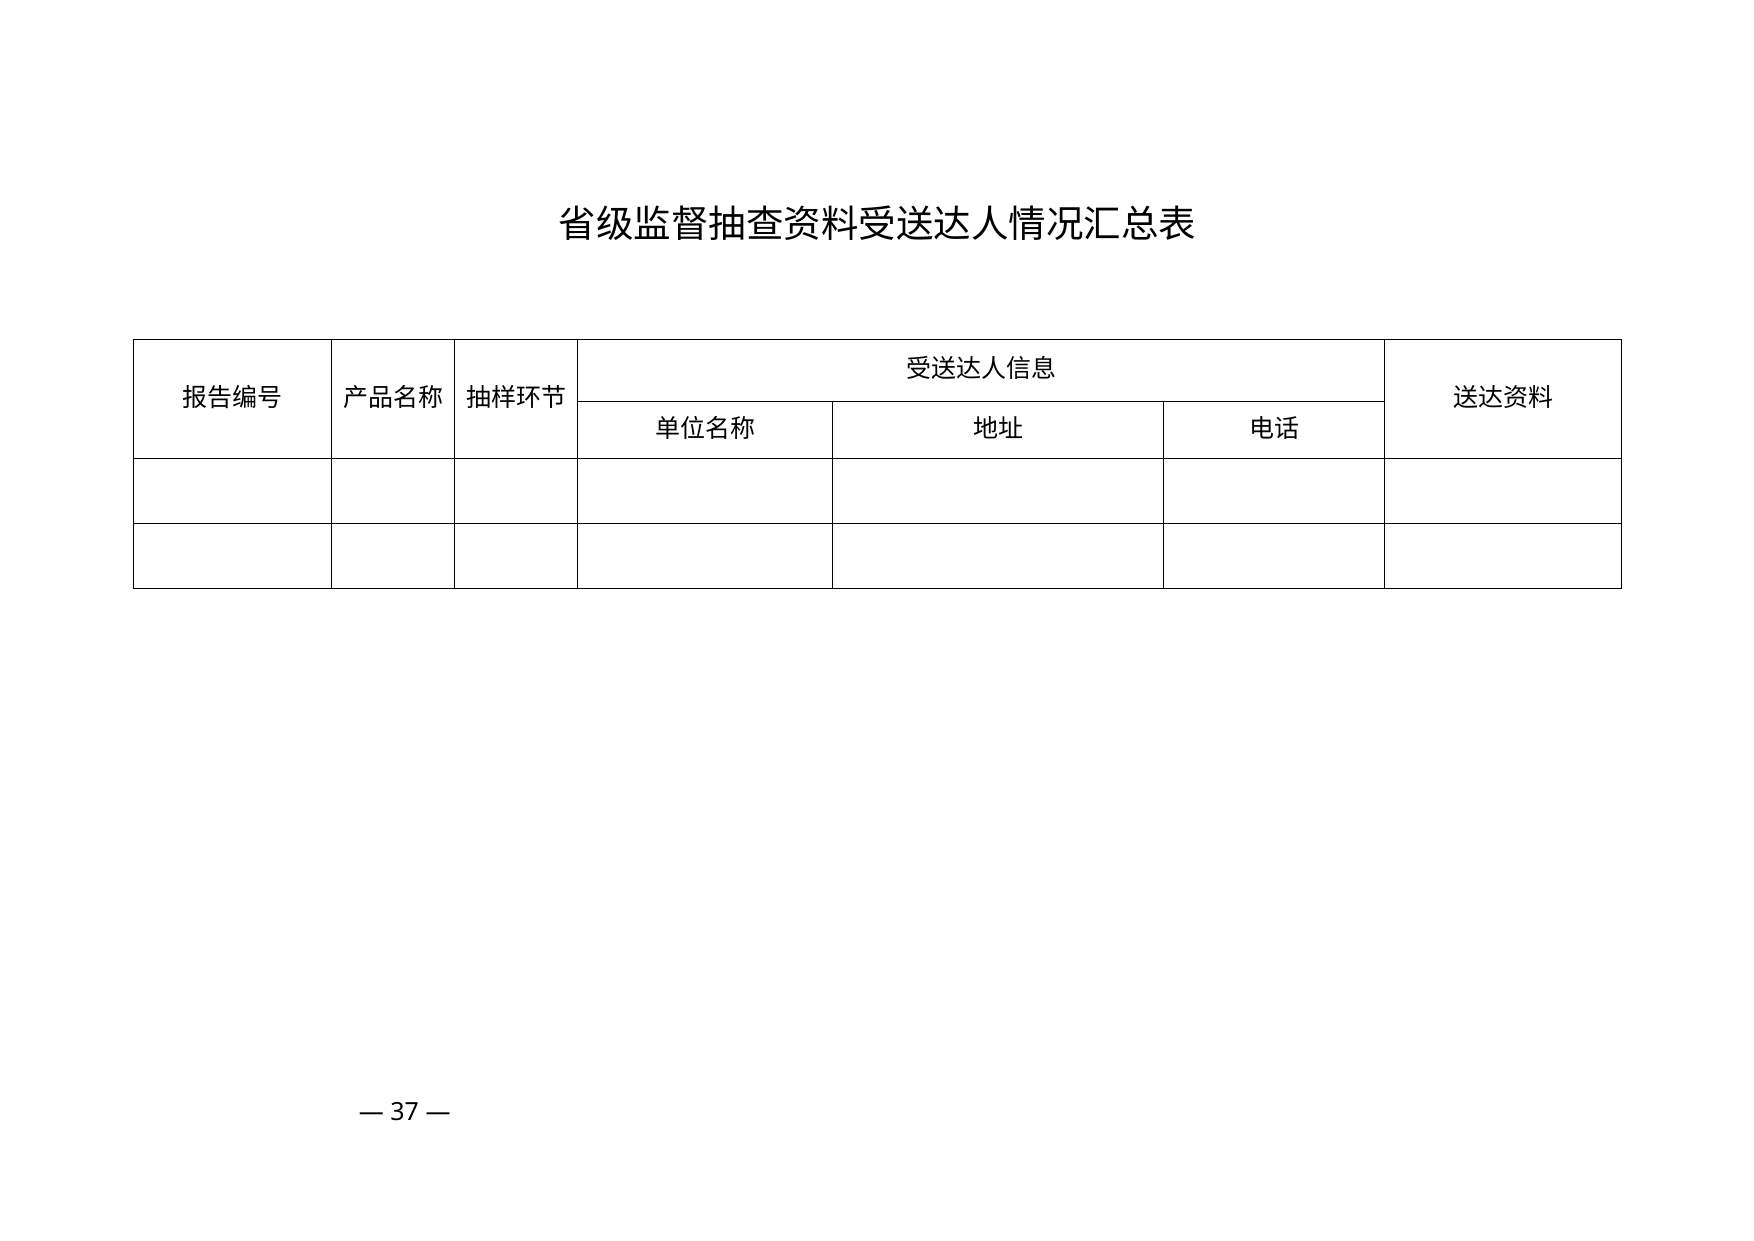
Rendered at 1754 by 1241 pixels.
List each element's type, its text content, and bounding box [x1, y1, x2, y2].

text 省级监督抽查资料受送达人情况汇总表 [150, 188, 1604, 254]
table_cell [332, 524, 454, 588]
table_cell 电话 [1164, 402, 1384, 458]
table_header 送达资料 [1385, 340, 1621, 458]
table_cell [578, 524, 832, 588]
table_cell [1385, 524, 1621, 588]
table_cell [578, 459, 832, 523]
table_cell [833, 459, 1163, 523]
table_cell 地址 [833, 402, 1163, 458]
table_cell [833, 524, 1163, 588]
table_cell [134, 524, 331, 588]
table_header 抽样环节 [455, 340, 577, 458]
table_header 报告编号 [134, 340, 331, 458]
table_cell 单位名称 [578, 402, 832, 458]
table_cell [455, 524, 577, 588]
table_header 产品名称 [332, 340, 454, 458]
table_header 受送达人信息 [578, 340, 1384, 401]
table_cell [332, 459, 454, 523]
table_cell [134, 459, 331, 523]
table_cell [1164, 459, 1384, 523]
table_cell [455, 459, 577, 523]
table_cell [1164, 524, 1384, 588]
table_cell [1385, 459, 1621, 523]
